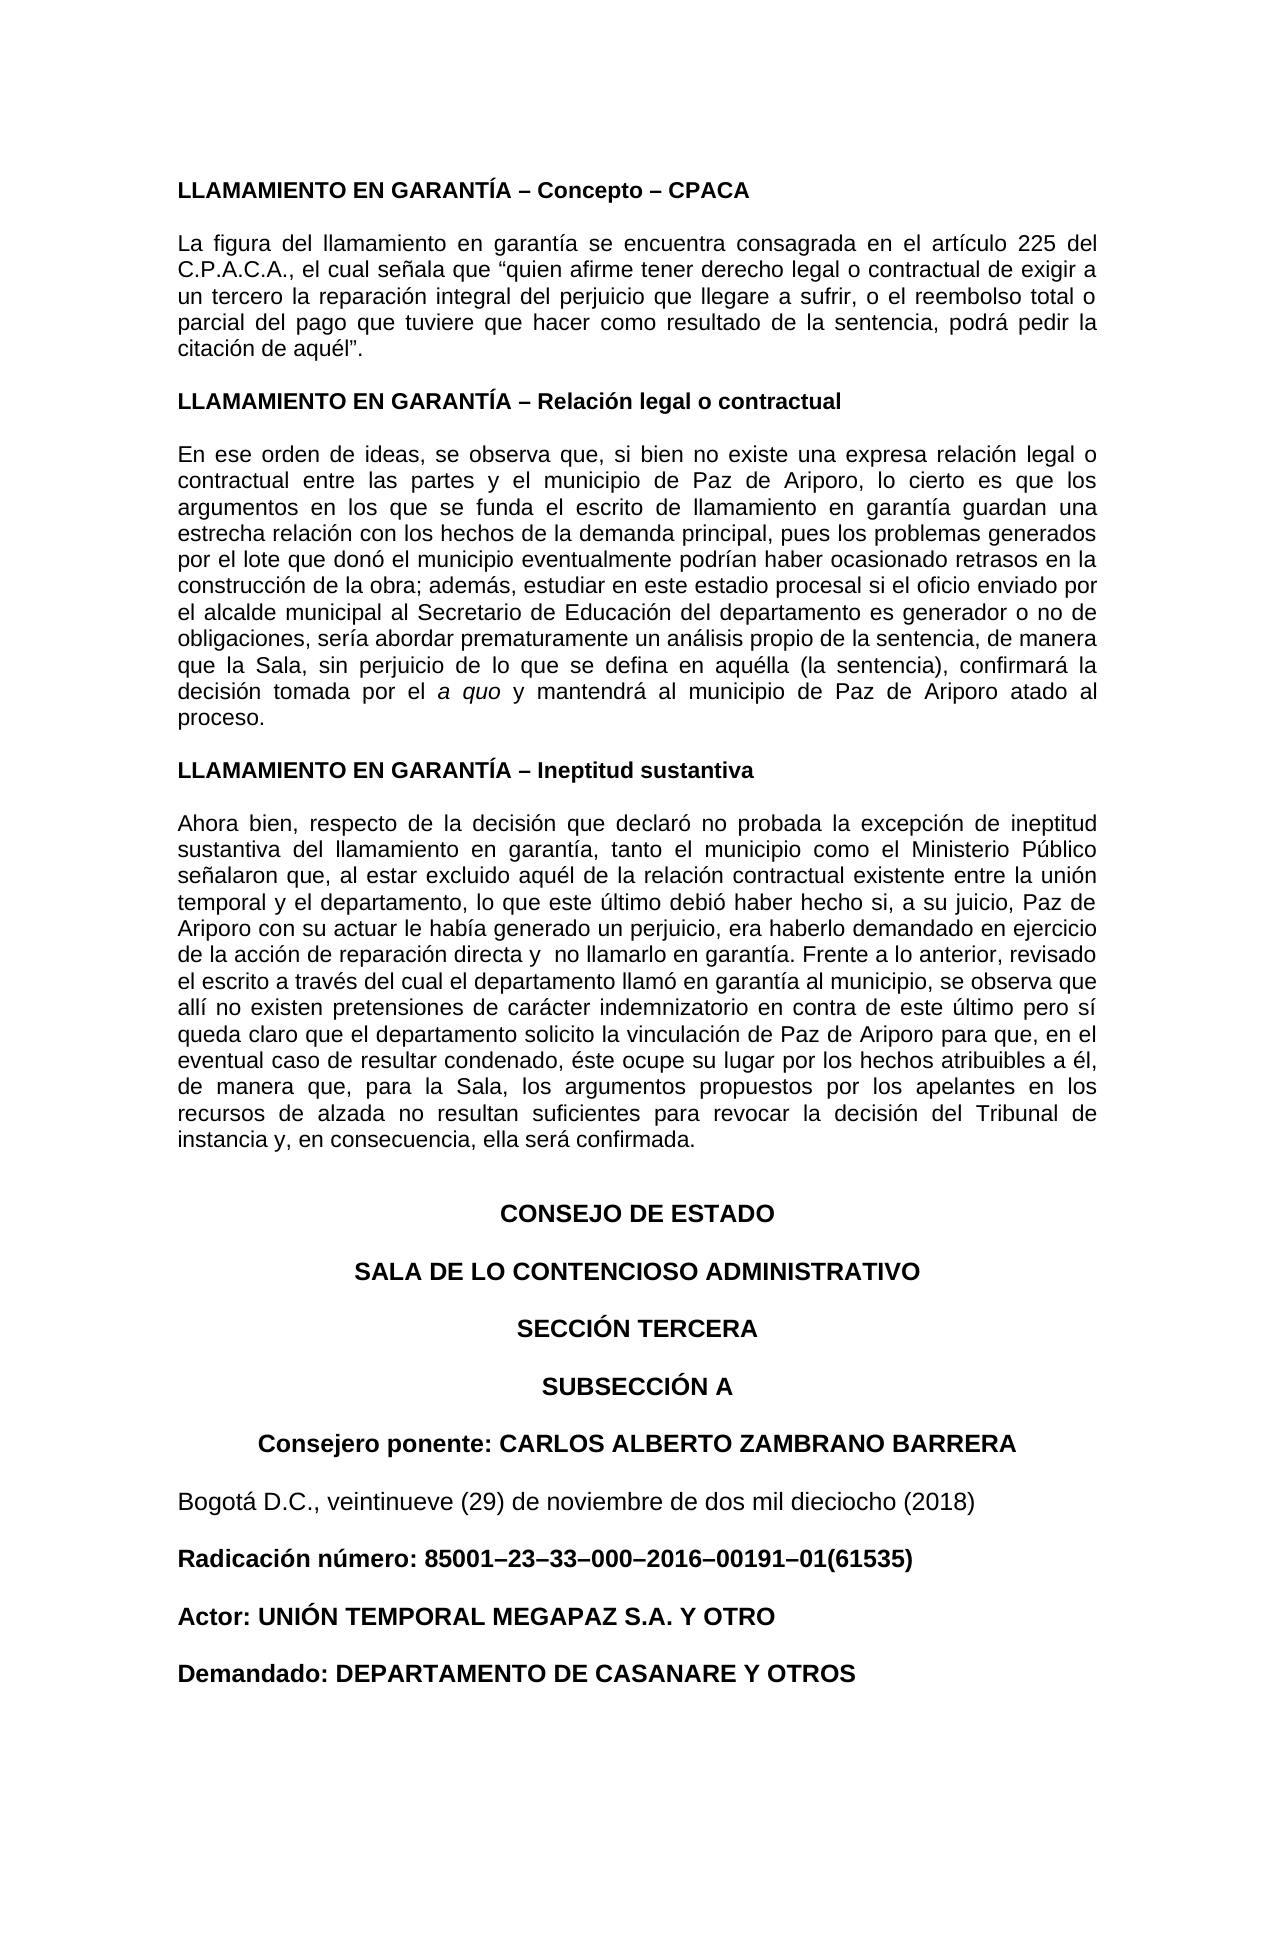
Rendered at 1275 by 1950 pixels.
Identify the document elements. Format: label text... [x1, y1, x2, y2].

text LLAMAMIENTO EN GARANTÍA – Concepto – CPACA [177, 177, 1098, 203]
text Bogotá D.C., veintinueve (29) de noviembre de dos mil dieciocho (2018) [177, 1487, 1098, 1515]
text En ese orden de ideas, se observa que, si bien no existe una expresa relación legal o contractual entre las partes y el municipio de Paz de Ariporo, lo cierto es que los argumentos en los que se funda el escrito de llamamiento en garantía guardan una estrecha relación con los hechos de la demanda principal, pues los problemas generados por el lote que donó el municipio eventualmente podrían haber ocasionado retrasos en la construcción de la obra; además, estudiar en este estadio procesal si el oficio enviado por el alcalde municipal al Secretario de Educación del departamento es generador o no de obligaciones, sería abordar prematuramente un análisis propio de la sentencia, de manera que la Sala, sin perjuicio de lo que se defina en aquélla (la sentencia), confirmará la decisión tomada por el a quo y mantendrá al municipio de Paz de Ariporo atado al proceso. [177, 441, 1098, 731]
text SECCIÓN TERCERA [177, 1314, 1098, 1343]
text CONSEJO DE ESTADO [177, 1199, 1098, 1228]
text Consejero ponente: CARLOS ALBERTO ZAMBRANO BARRERA [177, 1429, 1098, 1458]
text Radicación número: 85001–23–33–000–2016–00191–01(61535) [177, 1544, 1098, 1573]
text SALA DE LO CONTENCIOSO ADMINISTRATIVO [177, 1257, 1098, 1285]
text La figura del llamamiento en garantía se encuentra consagrada en el artículo 225 del C.P.A.C.A., el cual señala que “quien afirme tener derecho legal o contractual de exigir a un tercero la reparación integral del perjuicio que llegare a sufrir, o el reembolso total o parcial del pago que tuviere que hacer como resultado de la sentencia, podrá pedir la citación de aquél”. [177, 230, 1098, 362]
text Demandado: DEPARTAMENTO DE CASANARE Y OTROS [177, 1659, 1098, 1688]
text LLAMAMIENTO EN GARANTÍA – Relación legal o contractual [177, 388, 1098, 414]
text SUBSECCIÓN A [177, 1372, 1098, 1400]
text LLAMAMIENTO EN GARANTÍA – Ineptitud sustantiva [177, 757, 1098, 783]
text Actor: UNIÓN TEMPORAL MEGAPAZ S.A. Y OTRO [177, 1602, 1098, 1630]
text Ahora bien, respecto de la decisión que declaró no probada la excepción de ineptitud sustantiva del llamamiento en garantía, tanto el municipio como el Ministerio Público señalaron que, al estar excluido aquél de la relación contractual existente entre la unión temporal y el departamento, lo que este último debió haber hecho si, a su juicio, Paz de Ariporo con su actuar le había generado un perjuicio, era haberlo demandado en ejercicio de la acción de reparación directa y no llamarlo en garantía. Frente a lo anterior, revisado el escrito a través del cual el departamento llamó en garantía al municipio, se observa que allí no existen pretensiones de carácter indemnizatorio en contra de este último pero sí queda claro que el departamento solicito la vinculación de Paz de Ariporo para que, en el eventual caso de resultar condenado, éste ocupe su lugar por los hechos atribuibles a él, de manera que, para la Sala, los argumentos propuestos por los apelantes en los recursos de alzada no resultan suficientes para revocar la decisión del Tribunal de instancia y, en consecuencia, ella será confirmada. [177, 810, 1098, 1152]
